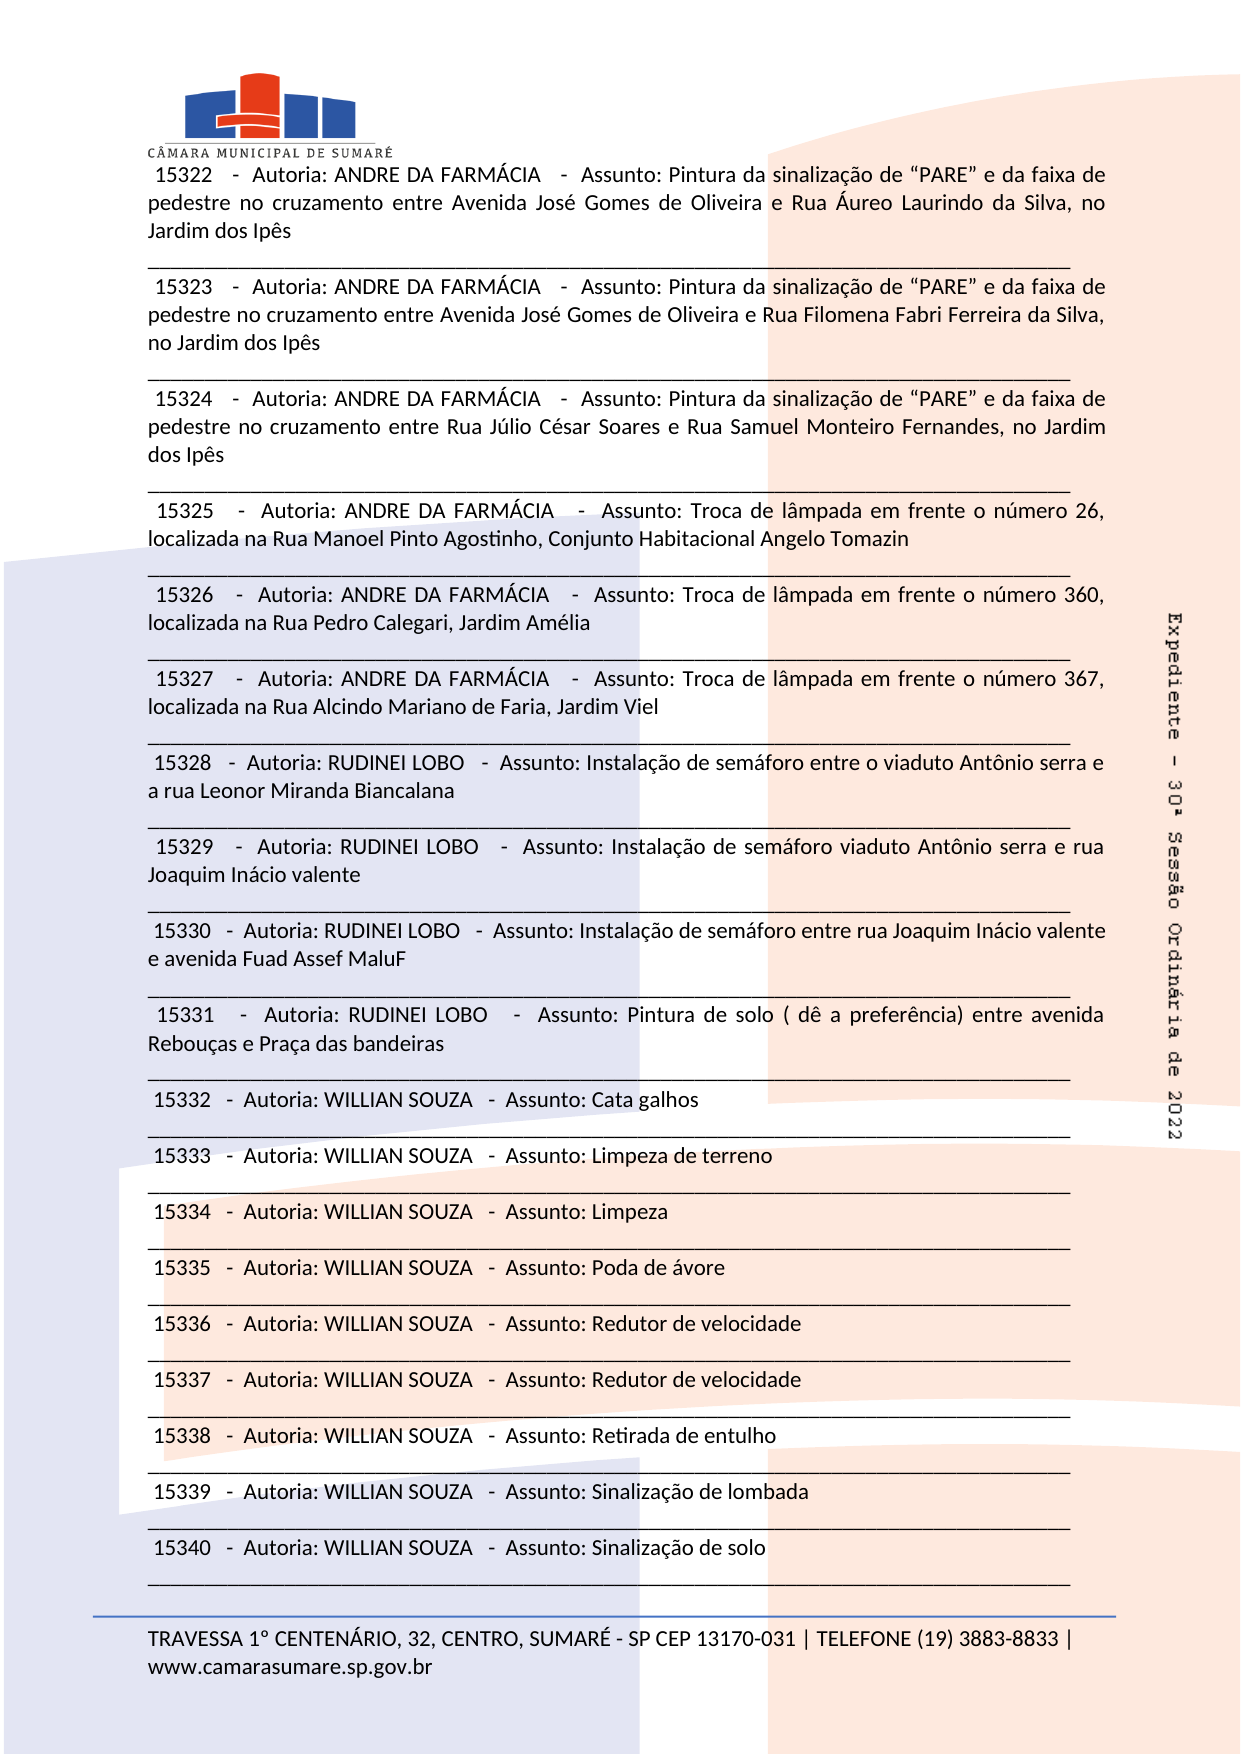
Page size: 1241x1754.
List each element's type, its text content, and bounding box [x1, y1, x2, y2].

text 15337 - Autoria: WILLIAN SOUZA - Assunto: Redutor de velocidade [148, 1365, 1107, 1393]
text 15336 - Autoria: WILLIAN SOUZA - Assunto: Redutor de velocidade [148, 1309, 1107, 1337]
text 15339 - Autoria: WILLIAN SOUZA - Assunto: Sinalização de lombada [148, 1477, 1107, 1505]
text _________________________________________________________________________________ [148, 1505, 1107, 1533]
text _________________________________________________________________________________ [148, 1561, 1107, 1589]
text 15327 - Autoria: ANDRE DA FARMÁCIA - Assunto: Troca de lâmpada em frente o número 367, localizada na Rua Alcindo Mariano de Faria, Jardim Viel [148, 664, 1107, 720]
text 15325 - Autoria: ANDRE DA FARMÁCIA - Assunto: Troca de lâmpada em frente o número 26, localizada na Rua Manoel Pinto Agostinho, Conjunto Habitacional Angelo Tomazin [148, 496, 1107, 552]
text 15328 - Autoria: RUDINEI LOBO - Assunto: Instalação de semáforo entre o viaduto Antônio serra e a rua Leonor Miranda Biancalana [148, 748, 1107, 804]
text 15332 - Autoria: WILLIAN SOUZA - Assunto: Cata galhos [148, 1085, 1107, 1113]
text _________________________________________________________________________________ [148, 1057, 1107, 1085]
text 15329 - Autoria: RUDINEI LOBO - Assunto: Instalação de semáforo viaduto Antônio serra e rua Joaquim Inácio valente [148, 832, 1107, 888]
text _________________________________________________________________________________ [148, 244, 1107, 272]
text 15322 - Autoria: ANDRE DA FARMÁCIA - Assunto: Pintura da sinalização de “PARE” e da faixa de pedestre no cruzamento entre Avenida José Gomes de Oliveira e Rua Áureo Laurindo da Silva, no Jardim dos Ipês [148, 160, 1107, 244]
text _________________________________________________________________________________ [148, 356, 1107, 384]
text _________________________________________________________________________________ [148, 1169, 1107, 1197]
text 15334 - Autoria: WILLIAN SOUZA - Assunto: Limpeza [148, 1197, 1107, 1225]
text 15330 - Autoria: RUDINEI LOBO - Assunto: Instalação de semáforo entre rua Joaquim Inácio valente e avenida Fuad Assef MaluF [148, 917, 1107, 973]
text 15326 - Autoria: ANDRE DA FARMÁCIA - Assunto: Troca de lâmpada em frente o número 360, localizada na Rua Pedro Calegari, Jardim Amélia [148, 580, 1107, 636]
text _________________________________________________________________________________ [148, 973, 1107, 1001]
text 15338 - Autoria: WILLIAN SOUZA - Assunto: Retirada de entulho [148, 1421, 1107, 1449]
text _________________________________________________________________________________ [148, 1393, 1107, 1421]
text _________________________________________________________________________________ [148, 720, 1107, 748]
text _________________________________________________________________________________ [148, 552, 1107, 580]
text _________________________________________________________________________________ [148, 468, 1107, 496]
text 15340 - Autoria: WILLIAN SOUZA - Assunto: Sinalização de solo [148, 1533, 1107, 1561]
text 15323 - Autoria: ANDRE DA FARMÁCIA - Assunto: Pintura da sinalização de “PARE” e da faixa de pedestre no cruzamento entre Avenida José Gomes de Oliveira e Rua Filomena Fabri Ferreira da Silva, no Jardim dos Ipês [148, 272, 1107, 356]
text 15331 - Autoria: RUDINEI LOBO - Assunto: Pintura de solo ( dê a preferência) entre avenida Rebouças e Praça das bandeiras [148, 1001, 1107, 1057]
text _________________________________________________________________________________ [148, 804, 1107, 832]
text _________________________________________________________________________________ [148, 1337, 1107, 1365]
text _________________________________________________________________________________ [148, 1113, 1107, 1141]
text _________________________________________________________________________________ [148, 888, 1107, 917]
text 15335 - Autoria: WILLIAN SOUZA - Assunto: Poda de ávore [148, 1253, 1107, 1281]
text _________________________________________________________________________________ [148, 636, 1107, 664]
text _________________________________________________________________________________ [148, 1225, 1107, 1253]
text 15324 - Autoria: ANDRE DA FARMÁCIA - Assunto: Pintura da sinalização de “PARE” e da faixa de pedestre no cruzamento entre Rua Júlio César Soares e Rua Samuel Monteiro Fernandes, no Jardim dos Ipês [148, 384, 1107, 468]
picture [147, 73, 394, 160]
picture [1142, 609, 1205, 1145]
text _________________________________________________________________________________ [148, 1449, 1107, 1477]
text 15333 - Autoria: WILLIAN SOUZA - Assunto: Limpeza de terreno [148, 1141, 1107, 1169]
text _________________________________________________________________________________ [148, 1281, 1107, 1309]
